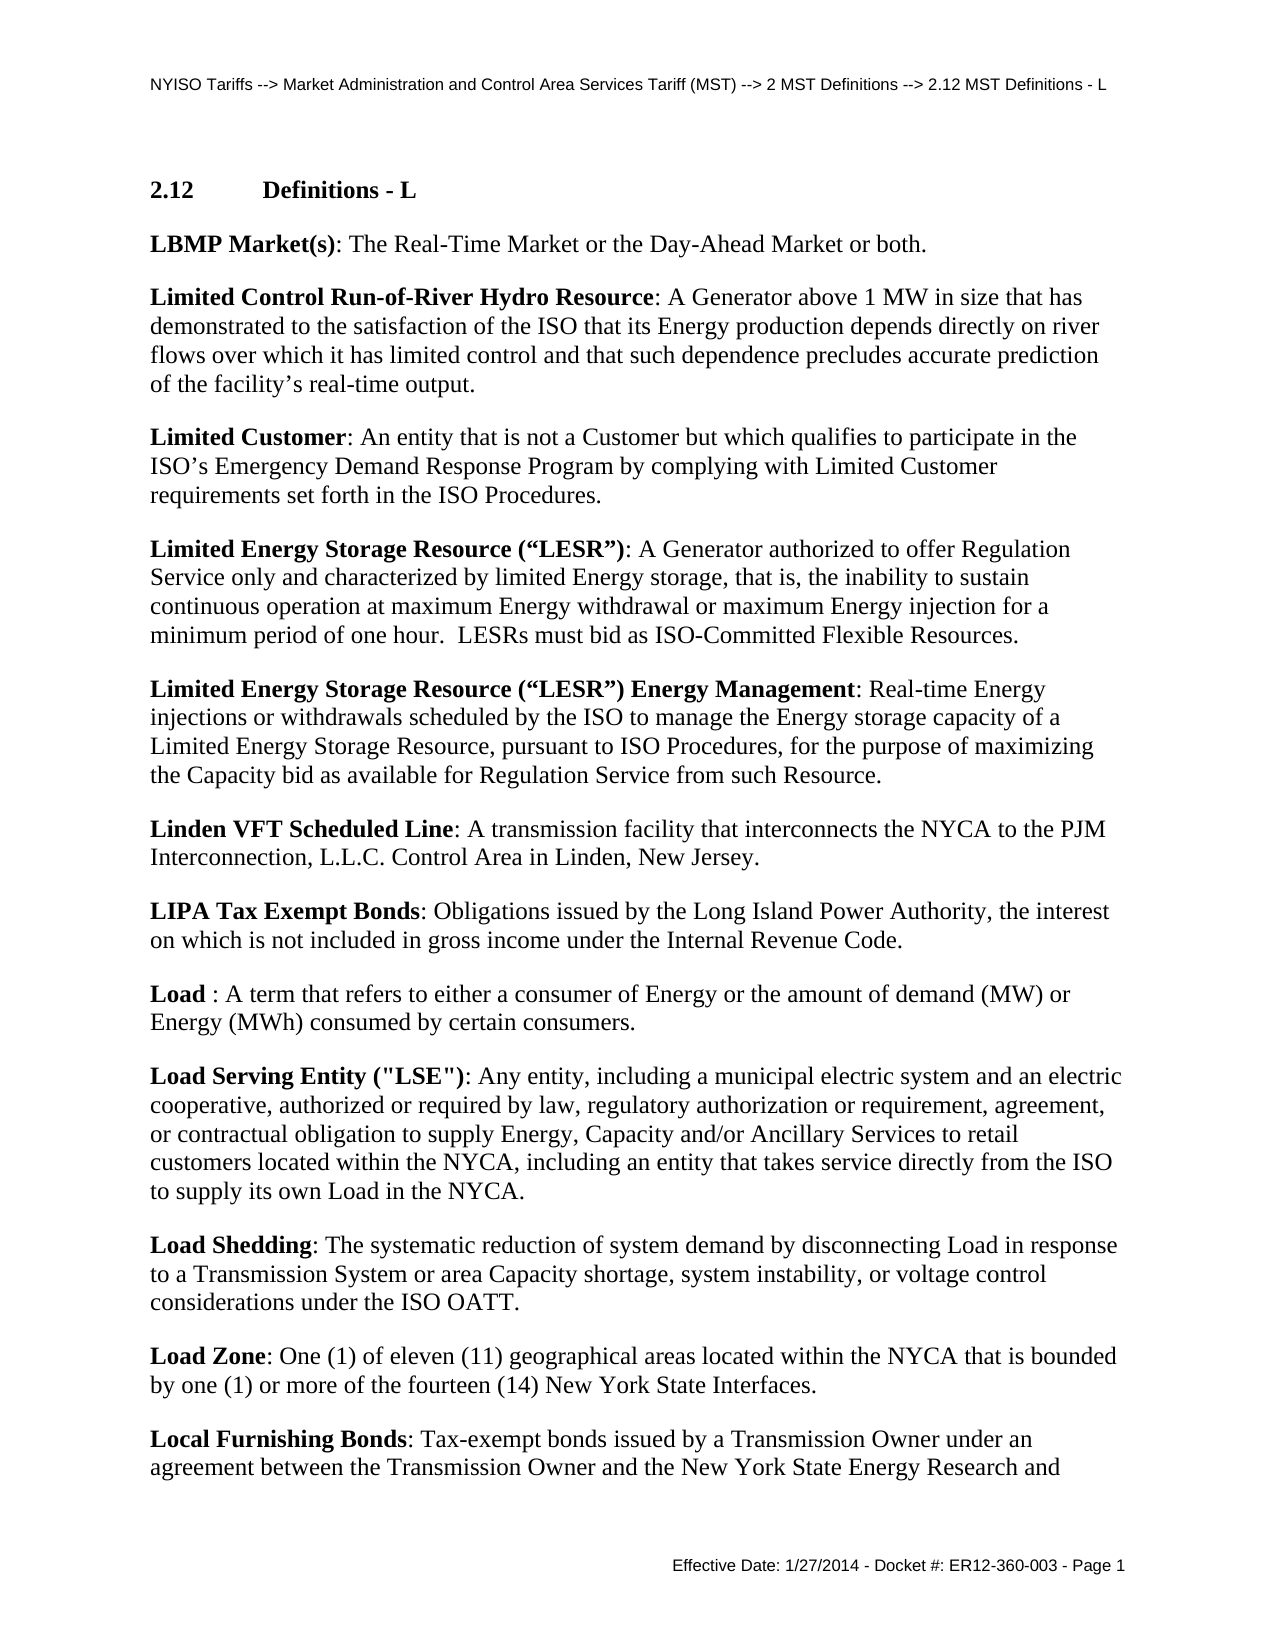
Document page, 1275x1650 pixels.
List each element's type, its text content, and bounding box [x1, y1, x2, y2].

text Load Shedding: The systematic reduction of system demand by disconnecting Load in response to a Transmission System or area Capacity shortage, system instability, or voltage control considerations under the ISO OATT. [150, 1230, 1125, 1316]
text Load Zone: One (1) of eleven (11) geographical areas located within the NYCA that is bounded by one (1) or more of the fourteen (14) New York State Interfaces. [150, 1341, 1125, 1399]
text Load : A term that refers to either a consumer of Energy or the amount of demand (MW) or Energy (MWh) consumed by certain consumers. [150, 979, 1125, 1036]
text LIPA Tax Exempt Bonds: Obligations issued by the Long Island Power Authority, the interest on which is not included in gross income under the Internal Revenue Code. [150, 896, 1125, 954]
text Linden VFT Scheduled Line: A transmission facility that interconnects the NYCA to the PJM Interconnection, L.L.C. Control Area in Linden, New Jersey. [150, 814, 1125, 871]
text Limited Control Run-of-River Hydro Resource: A Generator above 1 MW in size that has demonstrated to the satisfaction of the ISO that its Energy production depends directly on river flows over which it has limited control and that such dependence precludes accurate prediction of the facility’s real-time output. [150, 282, 1125, 397]
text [150, 1424, 1125, 1481]
text Limited Customer: An entity that is not a Customer but which qualifies to participate in the ISO’s Emergency Demand Response Program by complying with Limited Customer requirements set forth in the ISO Procedures. [150, 422, 1125, 509]
text Limited Energy Storage Resource (“LESR”): A Generator authorized to offer Regulation Service only and characterized by limited Energy storage, that is, the inability to sustain continuous operation at maximum Energy withdrawal or maximum Energy injection for a minimum period of one hour. LESRs must bid as ISO-Committed Flexible Resources. [150, 534, 1125, 649]
text Limited Energy Storage Resource (“LESR”) Energy Management: Real-time Energy injections or withdrawals scheduled by the ISO to manage the Energy storage capacity of a Limited Energy Storage Resource, pursuant to ISO Procedures, for the purpose of maximizing the Capacity bid as available for Regulation Service from such Resource. [150, 674, 1125, 789]
text LBMP Market(s): The Real-Time Market or the Day-Ahead Market or both. [150, 229, 1125, 257]
text Load Serving Entity ("LSE"): Any entity, including a municipal electric system and an electric cooperative, authorized or required by law, regulatory authorization or requirement, agreement, or contractual obligation to supply Energy, Capacity and/or Ancillary Services to retail customers located within the NYCA, including an entity that takes service directly from the ISO to supply its own Load in the NYCA. [150, 1061, 1125, 1205]
subtitle 2.12 Definitions - L [150, 175, 1123, 204]
